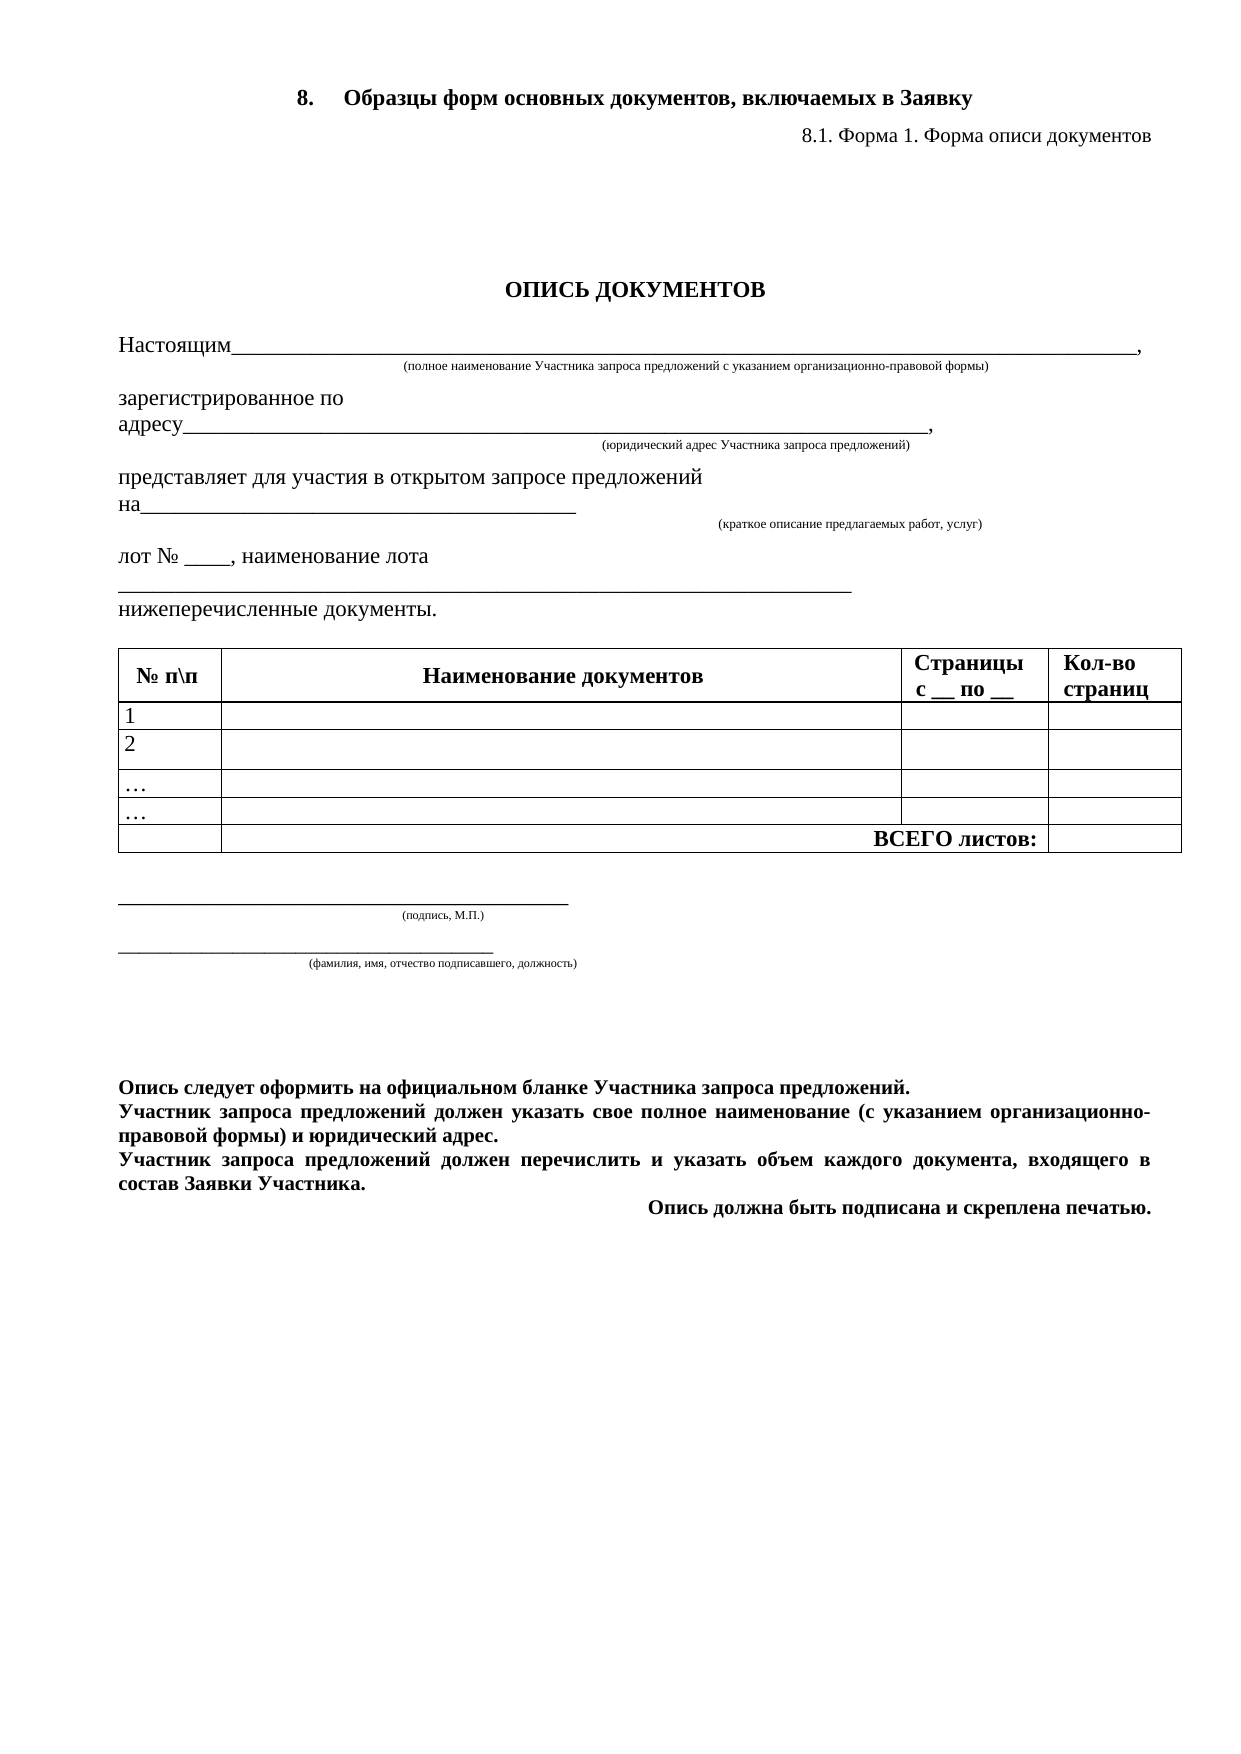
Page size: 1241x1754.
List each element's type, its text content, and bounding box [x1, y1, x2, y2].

table_header № п\п [119, 649, 221, 701]
text представляет для участия в открытом запросе предложений на______________________________________ [118, 463, 1152, 516]
table_cell [222, 798, 901, 824]
table_header Наименование документов [222, 649, 901, 701]
text Участник запроса предложений должен перечислить и указать объем каждого документа, входящего в состав Заявки Участника. [118, 1147, 1152, 1195]
table_cell [902, 703, 1048, 729]
text Опись должна быть подписана и скреплена печатью. 8.2. Форма 2. Форма Заявки [118, 1195, 1152, 1219]
table_cell [222, 770, 901, 797]
text (юридический адрес Участника запроса предложений) [118, 437, 1152, 463]
text Опись следует оформить на официальном бланке Участника запроса предложений. [118, 1075, 1152, 1099]
table_cell ВСЕГО листов: [222, 825, 1048, 852]
text лот № ____, наименование лота ________________________________________________________________ нижеперечисленные документы. [118, 542, 1152, 621]
table_header Страницы с __ по __ [902, 649, 1048, 701]
table_cell [222, 730, 901, 769]
text (краткое описание предлагаемых работ, услуг) [118, 516, 1152, 542]
table_cell [1049, 798, 1181, 824]
text (подпись, М.П.) [118, 908, 768, 932]
table_cell … [119, 798, 221, 824]
table_cell [222, 703, 901, 729]
text ____________________________________ [118, 932, 1152, 956]
text ____________________________________ [118, 879, 1152, 908]
text 8.1. Форма 1. Форма описи документов [118, 123, 1152, 147]
table_cell [1049, 703, 1181, 729]
table_cell [902, 730, 1048, 769]
text (полное наименование Участника запроса предложений с указанием организационно-правовой формы) [118, 358, 1152, 384]
table_header Кол-во страниц [1049, 649, 1181, 701]
table_cell 1 [119, 703, 221, 729]
table_cell … [119, 770, 221, 797]
text ОПИСЬ ДОКУМЕНТОВ [118, 276, 1152, 303]
table_cell [1049, 825, 1181, 852]
table_cell [1049, 770, 1181, 797]
table_cell [902, 798, 1048, 824]
text Настоящим_______________________________________________________________________________, [118, 331, 1152, 358]
list Образцы форм основных документов, включаемых в Заявку [118, 84, 1152, 110]
table_cell [119, 825, 221, 852]
text Участник запроса предложений должен указать свое полное наименование (с указанием организационно-правовой формы) и юридический адрес. [118, 1099, 1152, 1147]
table_cell 2 [119, 730, 221, 769]
table_cell [902, 770, 1048, 797]
text зарегистрированное по адресу_________________________________________________________________, [118, 384, 1152, 437]
text (фамилия, имя, отчество подписавшего, должность) [118, 956, 768, 980]
table_cell [1049, 730, 1181, 769]
